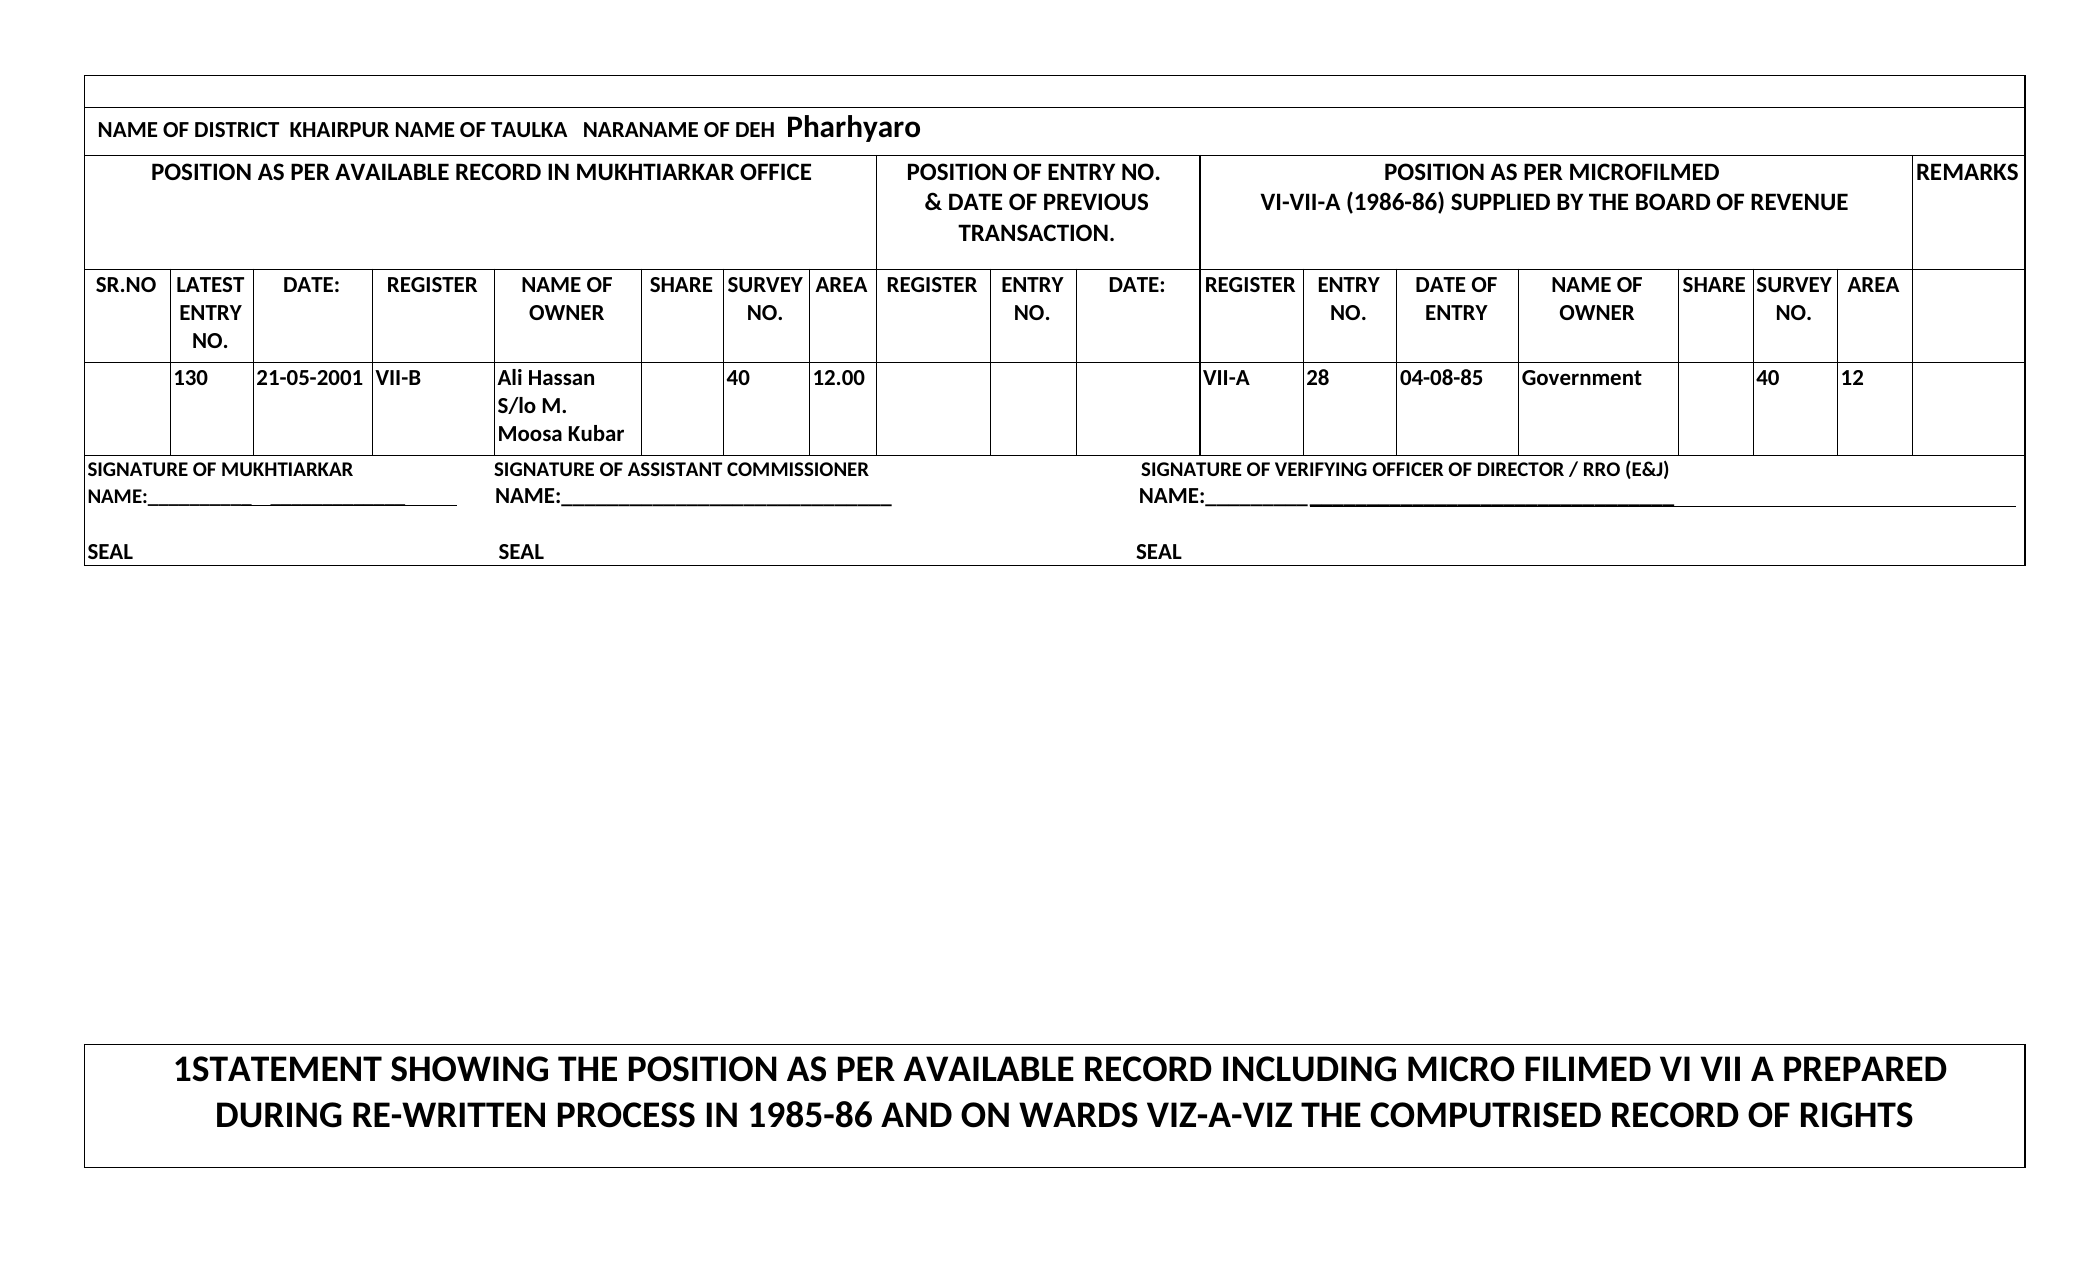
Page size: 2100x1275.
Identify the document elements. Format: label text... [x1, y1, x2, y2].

table_cell [1913, 363, 2024, 455]
table_cell [991, 363, 1076, 455]
table_cell 28 [1304, 363, 1396, 455]
table_cell POSITION OF ENTRY NO. & DATE OF PREVIOUS TRANSACTION. [877, 156, 1199, 269]
table_cell VII-B [373, 363, 494, 455]
table_cell VII-A [1201, 363, 1303, 455]
table_cell SHARE [642, 270, 723, 362]
table_cell ENTRY NO. [991, 270, 1076, 362]
table_cell 12 [1838, 363, 1912, 455]
table_cell DATE: [1077, 270, 1199, 362]
table_cell NAME OF DISTRICT KHAIRPUR NAME OF TAULKA NARANAME OF DEH Pharhyaro [85, 108, 2024, 155]
table_cell REMARKS [1913, 156, 2024, 269]
table_cell SURVEY NO. [724, 270, 809, 362]
table_cell SHARE [1679, 270, 1753, 362]
table_cell NAME OF OWNER [495, 270, 641, 362]
table_cell POSITION AS PER AVAILABLE RECORD IN MUKHTIARKAR OFFICE [85, 156, 876, 269]
table_cell [1077, 363, 1199, 455]
table_cell [85, 363, 170, 455]
table_cell SURVEY NO. [1754, 270, 1837, 362]
table_cell AREA [1838, 270, 1912, 362]
table_cell 40 [724, 363, 809, 455]
table_cell 04-08-85 [1397, 363, 1518, 455]
table_cell REGISTER [877, 270, 990, 362]
table_cell SR.NO [85, 270, 170, 362]
table_cell [1679, 363, 1753, 455]
table_cell Government [1519, 363, 1678, 455]
table_cell DATE OF ENTRY [1397, 270, 1518, 362]
table_cell LATEST ENTRY NO. [171, 270, 253, 362]
table_cell SIGNATURE OF MUKHTIARKAR SIGNATURE OF ASSISTANT COMMISSIONER SIGNATURE OF VERIFYING OFFICER OF DIRECTOR / RRO (E&J) NAME:__________ _____________ NAME:_____________________________ NAME:_________________________________________ SEAL SEAL SEAL [85, 456, 2024, 565]
table_cell [1913, 270, 2024, 362]
table_cell 12.00 [810, 363, 876, 455]
table_cell POSITION AS PER MICROFILMED VI-VII-A (1986-86) SUPPLIED BY THE BOARD OF REVENUE [1201, 156, 1912, 269]
table_cell REGISTER [373, 270, 494, 362]
table_cell AREA [810, 270, 876, 362]
table_cell Ali Hassan S/lo M. Moosa Kubar [495, 363, 641, 455]
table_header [85, 76, 2024, 107]
table_cell [877, 363, 990, 455]
table_cell NAME OF OWNER [1519, 270, 1678, 362]
table_cell 21-05-2001 [254, 363, 372, 455]
table_cell [642, 363, 723, 455]
table_cell REGISTER [1201, 270, 1303, 362]
table_cell ENTRY NO. [1304, 270, 1396, 362]
table_cell DATE: [254, 270, 372, 362]
table_cell 130 [171, 363, 253, 455]
table_cell 40 [1754, 363, 1837, 455]
